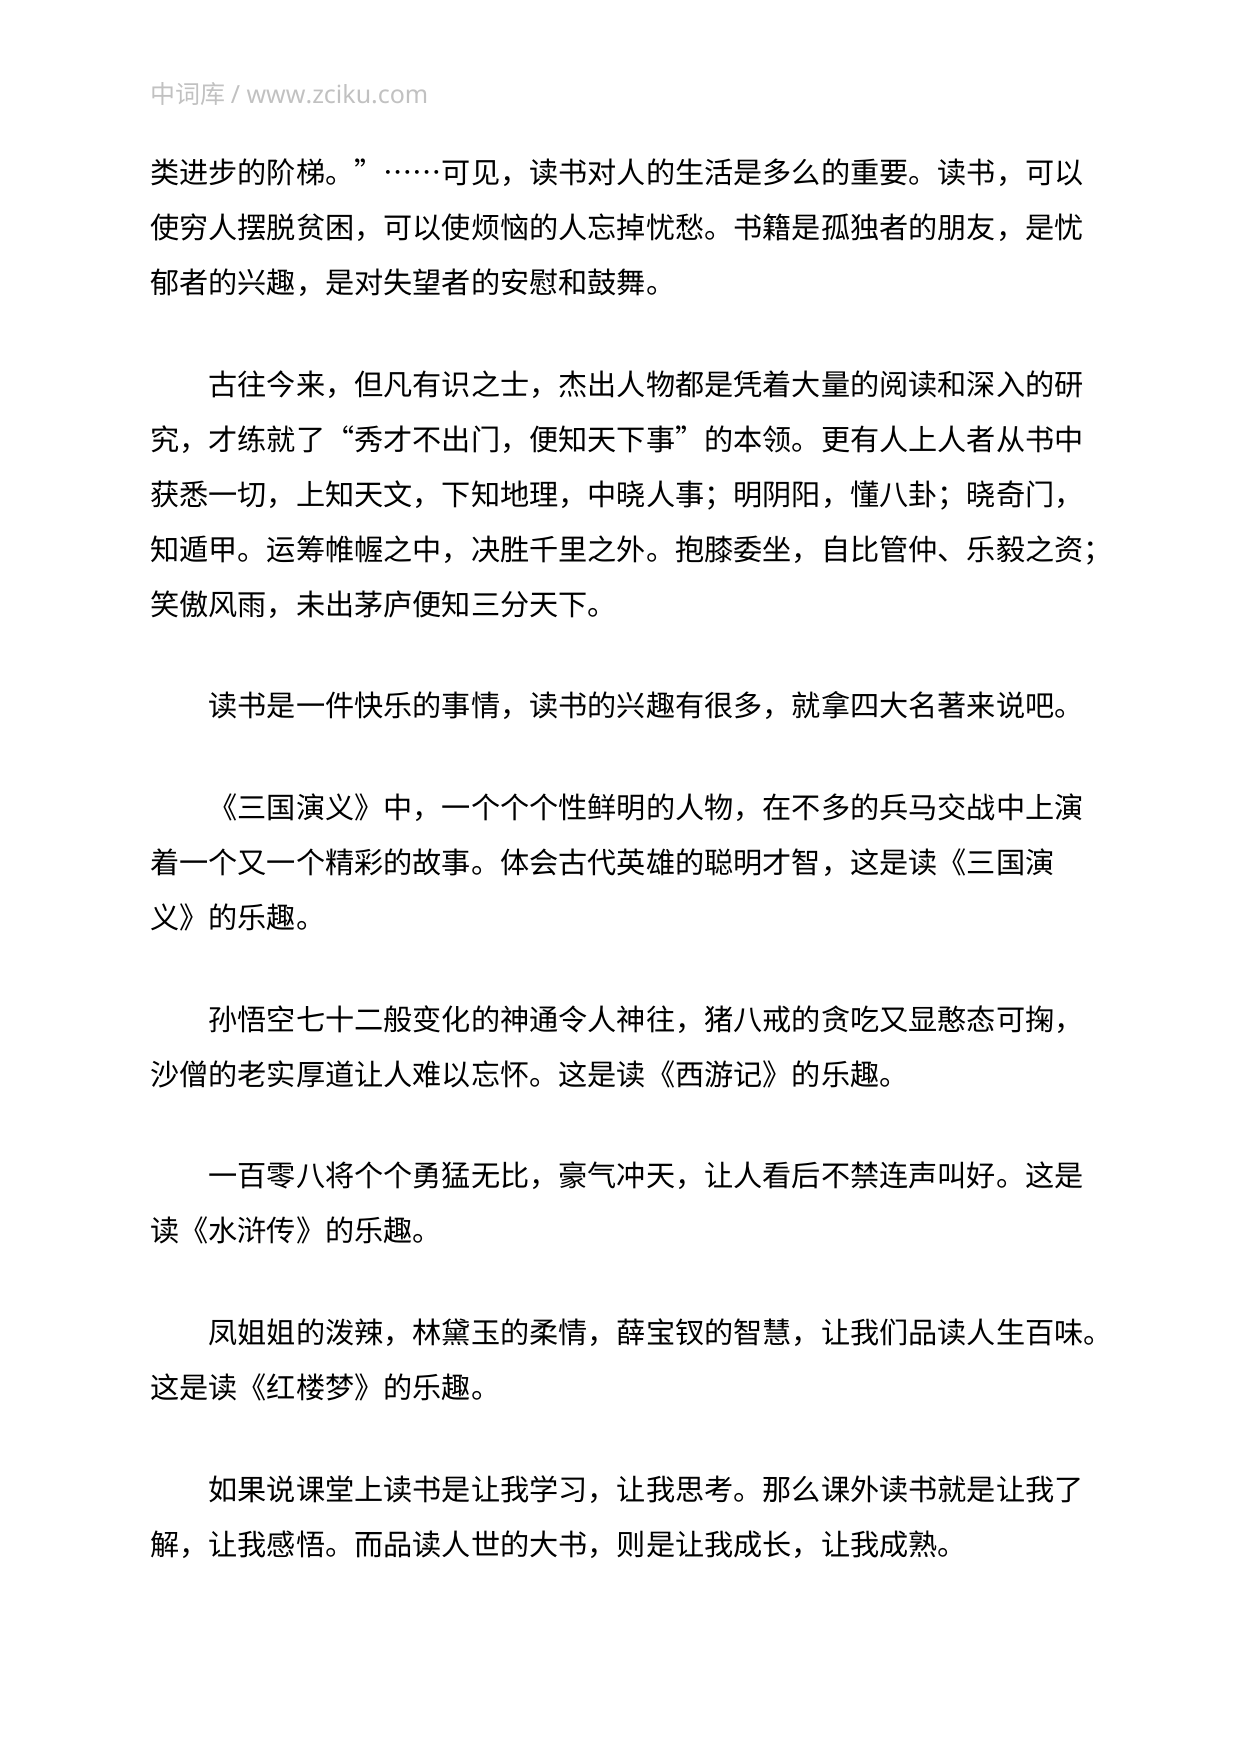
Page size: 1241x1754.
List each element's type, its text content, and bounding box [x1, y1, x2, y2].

text 凤姐姐的泼辣，林黛玉的柔情，薛宝钗的智慧，让我们品读人生百味。这是读《红楼梦》的乐趣。 [150, 1309, 1090, 1407]
text 如果说课堂上读书是让我学习，让我思考。那么课外读书就是让我了解，让我感悟。而品读人世的大书，则是让我成长，让我成熟。 [150, 1466, 1090, 1563]
text 孙悟空七十二般变化的神通令人神往，猪八戒的贪吃又显憨态可掬，沙僧的老实厚道让人难以忘怀。这是读《西游记》的乐趣。 [150, 996, 1090, 1093]
text 一百零八将个个勇猛无比，豪气冲天，让人看后不禁连声叫好。这是读《水浒传》的乐趣。 [150, 1153, 1090, 1250]
text 《三国演义》中，一个个个性鲜明的人物，在不多的兵马交战中上演着一个又一个精彩的故事。体会古代英雄的聪明才智，这是读《三国演义》的乐趣。 [150, 785, 1090, 937]
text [150, 150, 1090, 302]
text 读书是一件快乐的事情，读书的兴趣有很多，就拿四大名著来说吧。 [150, 683, 1090, 725]
text 古往今来，但凡有识之士，杰出人物都是凭着大量的阅读和深入的研究，才练就了“秀才不出门，便知天下事”的本领。更有人上人者从书中获悉一切，上知天文，下知地理，中晓人事；明阴阳，懂八卦；晓奇门，知遁甲。运筹帷幄之中，决胜千里之外。抱膝委坐，自比管仲、乐毅之资；笑傲风雨，未出茅庐便知三分天下。 [150, 362, 1090, 623]
